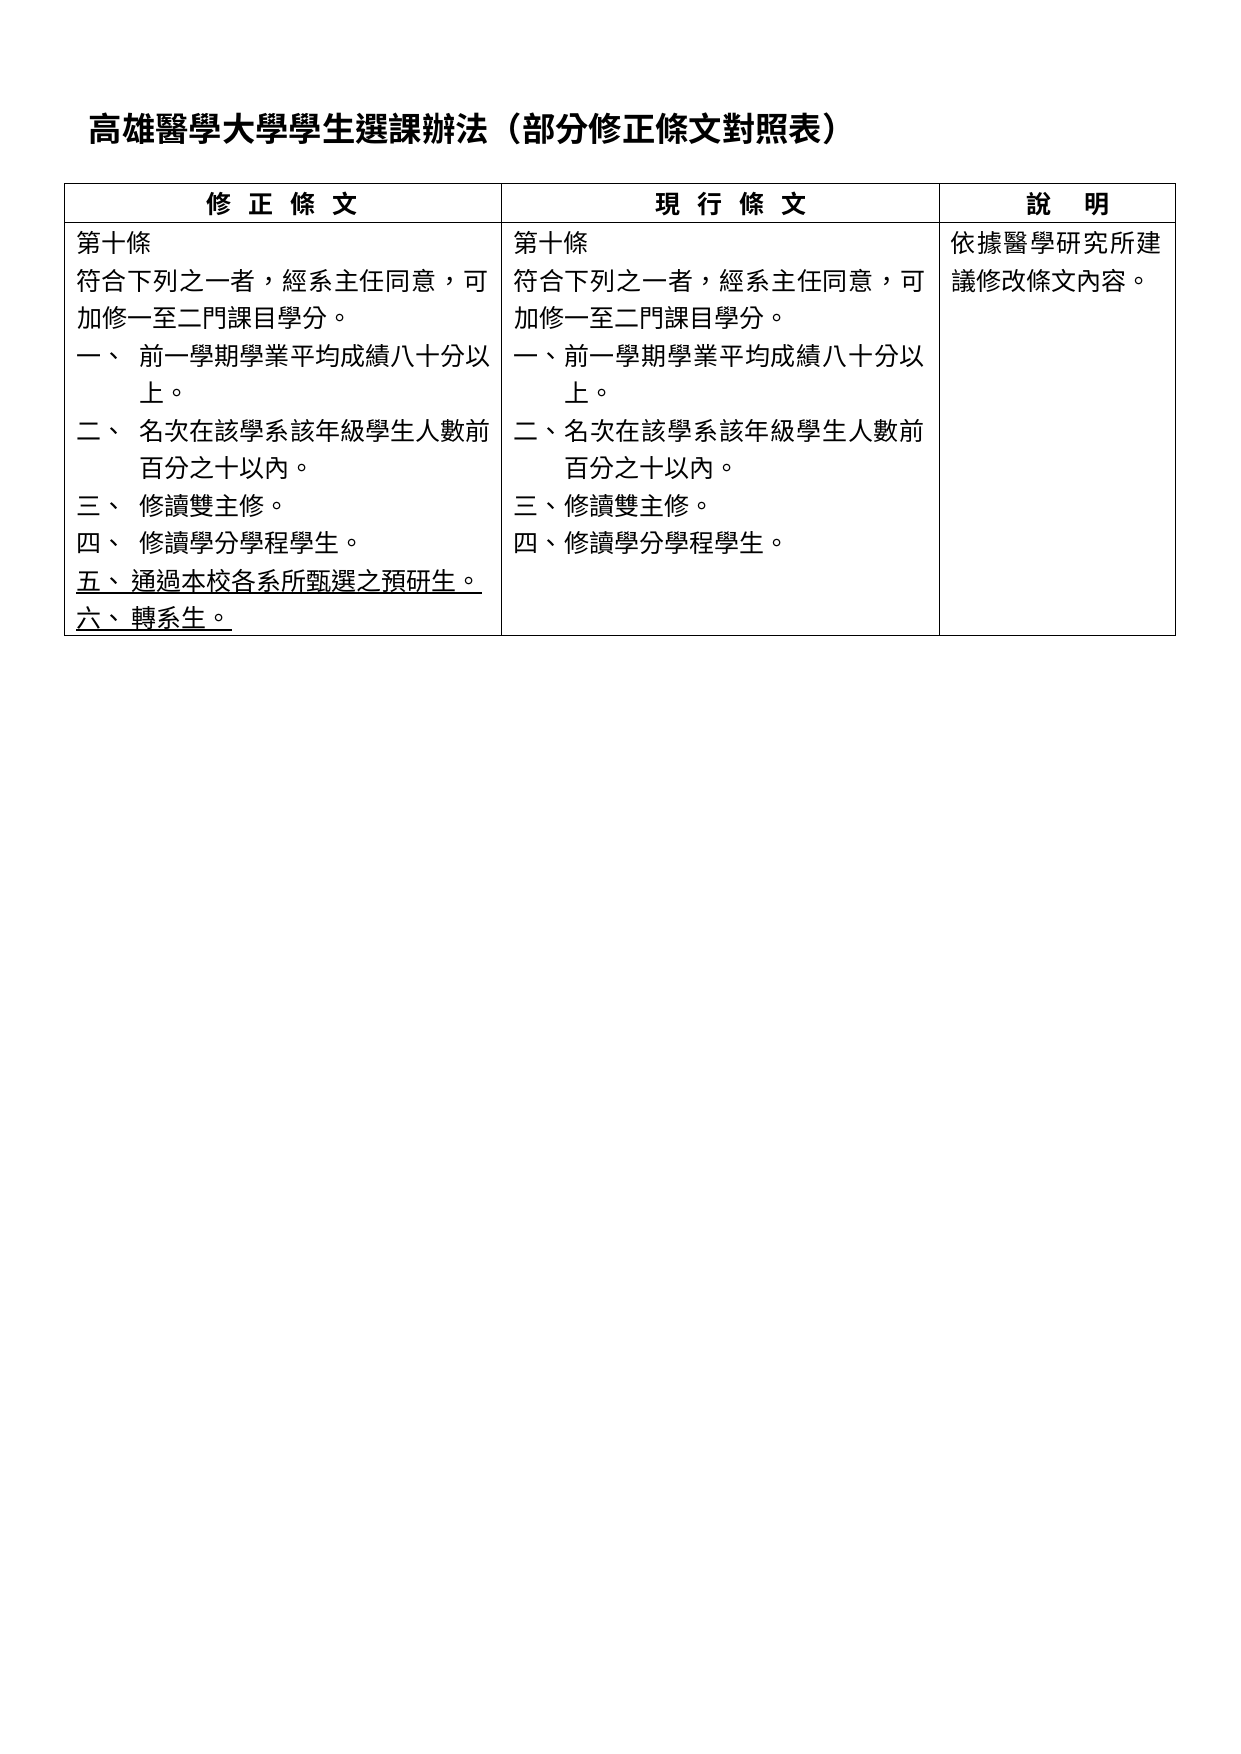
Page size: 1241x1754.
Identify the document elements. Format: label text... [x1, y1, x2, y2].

table_header 說 明 [940, 184, 1175, 222]
table_header 修 正 條 文 [65, 184, 501, 222]
table_cell 第十條 符合下列之一者，經系主任同意，可加修一至二門課目學分。 前一學期學業平均成績八十分以上。 名次在該學系該年級學生人數前百分之十以內。 修讀雙主修。 修讀學分學程學生。 [502, 223, 939, 635]
table_cell 第十條 符合下列之一者，經系主任同意，可加修一至二門課目學分。 前一學期學業平均成績八十分以上。 名次在該學系該年級學生人數前百分之十以內。 修讀雙主修。 修讀學分學程學生。 五、 通過本校各系所甄選之預研生。 六、 轉系生。 [65, 223, 501, 635]
table_header 現 行 條 文 [502, 184, 939, 222]
text 高雄醫學大學學生選課辦法（部分修正條文對照表） [89, 89, 1149, 164]
table_cell 依據醫學研究所建議修改條文內容。 [940, 223, 1175, 635]
